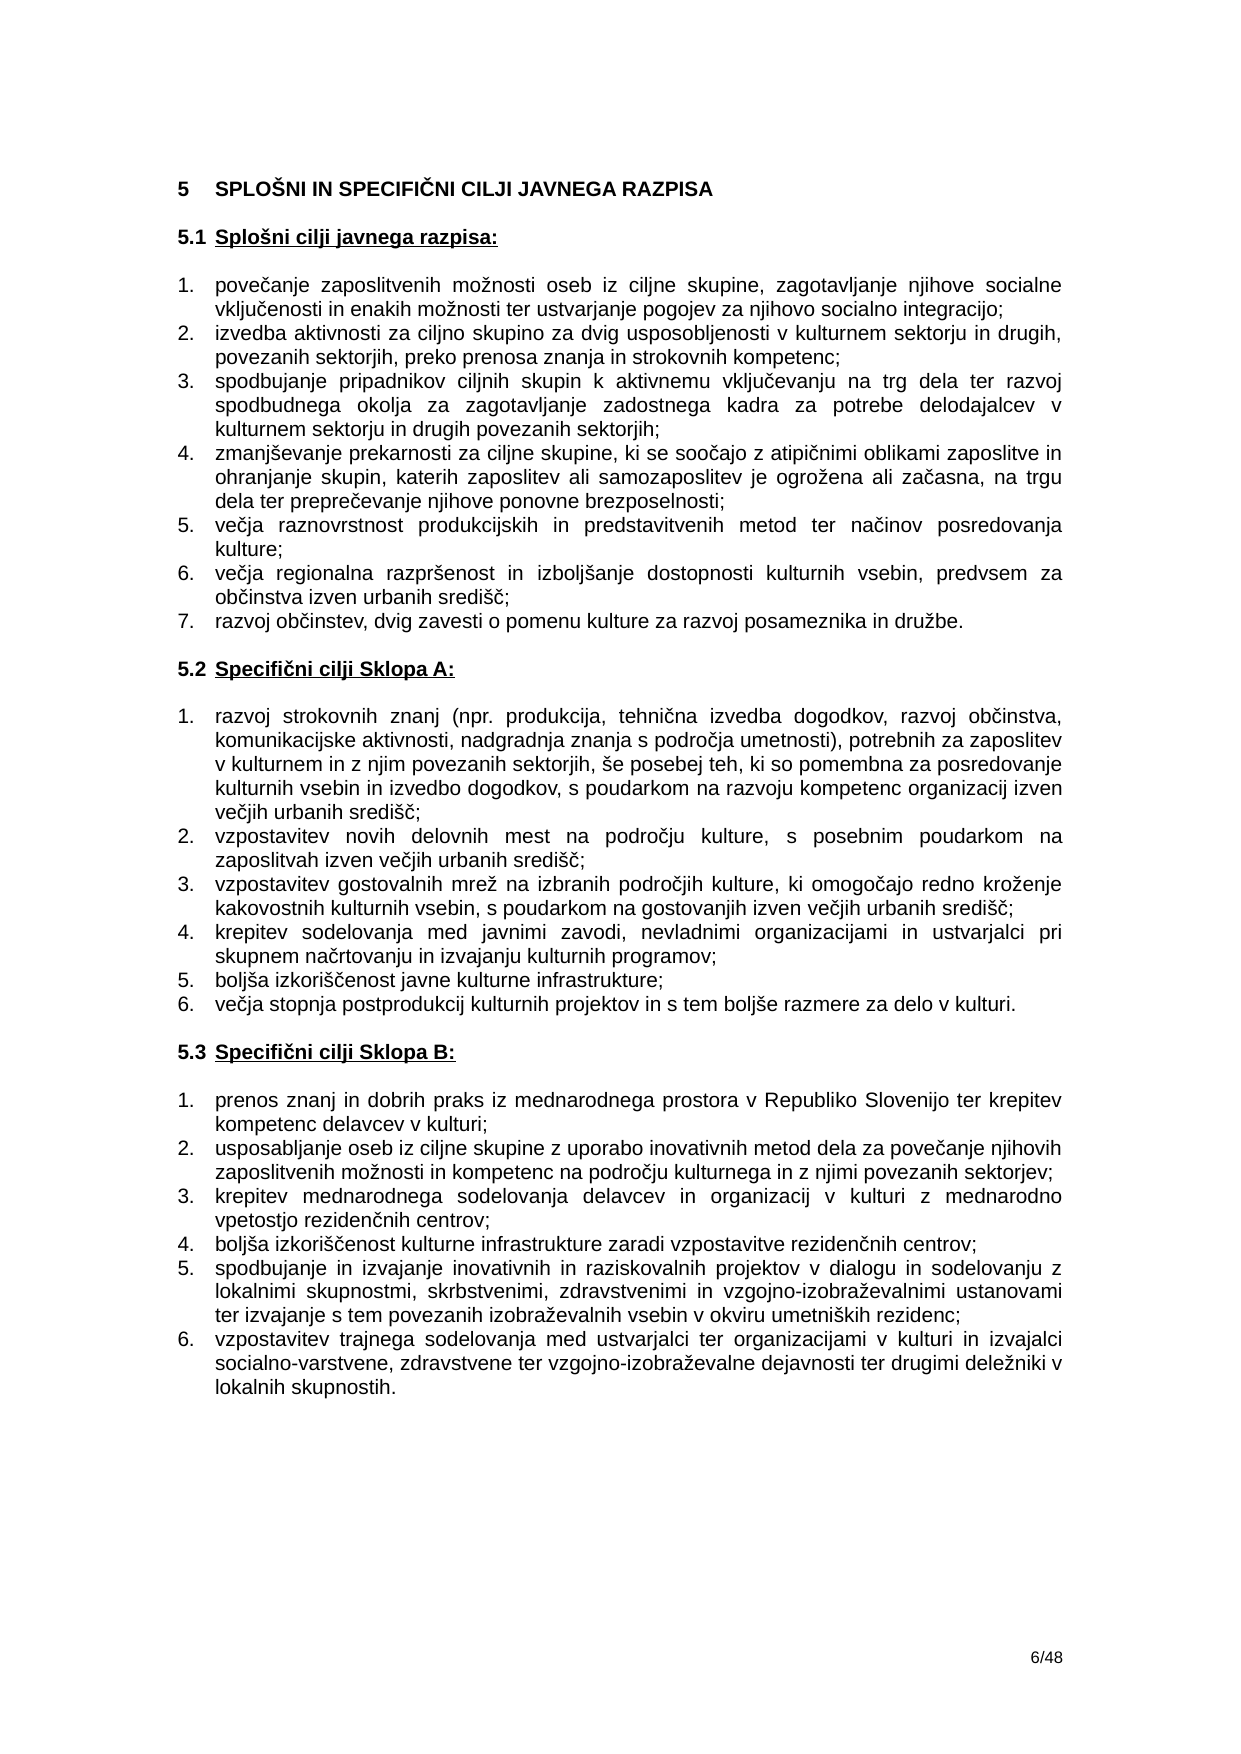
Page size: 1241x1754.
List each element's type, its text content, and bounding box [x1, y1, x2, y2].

list spodbujanje in izvajanje inovativnih in raziskovalnih projektov v dialogu in sodelovanju z lokalnimi skupnostmi, skrbstvenimi, zdravstvenimi in vzgojno-izobraževalnimi ustanovami ter izvajanje s tem povezanih izobraževalnih vsebin v okviru umetniških rezidenc; [177, 1255, 1063, 1327]
list razvoj strokovnih znanj (npr. produkcija, tehnična izvedba dogodkov, razvoj občinstva, komunikacijske aktivnosti, nadgradnja znanja s področja umetnosti), potrebnih za zaposlitev v kulturnem in z njim povezanih sektorjih, še posebej teh, ki so pomembna za posredovanje kulturnih vsebin in izvedbo dogodkov, s poudarkom na razvoju kompetenc organizacij izven večjih urbanih središč; [177, 704, 1063, 824]
list povečanje zaposlitvenih možnosti oseb iz ciljne skupine, zagotavljanje njihove socialne vključenosti in enakih možnosti ter ustvarjanje pogojev za njihovo socialno integracijo; [177, 273, 1063, 321]
list boljša izkoriščenost javne kulturne infrastrukture; [177, 968, 1063, 992]
list usposabljanje oseb iz ciljne skupine z uporabo inovativnih metod dela za povečanje njihovih zaposlitvenih možnosti in kompetenc na področju kulturnega in z njimi povezanih sektorjev; [177, 1136, 1063, 1183]
list večja stopnja postprodukcij kulturnih projektov in s tem boljše razmere za delo v kulturi. [177, 992, 1063, 1016]
subtitle Specifični cilji Sklopa A: [177, 656, 1063, 680]
list zmanjševanje prekarnosti za ciljne skupine, ki se soočajo z atipičnimi oblikami zaposlitve in ohranjanje skupin, katerih zaposlitev ali samozaposlitev je ogrožena ali začasna, na trgu dela ter preprečevanje njihove ponovne brezposelnosti; [177, 441, 1063, 513]
list prenos znanj in dobrih praks iz mednarodnega prostora v Republiko Slovenijo ter krepitev kompetenc delavcev v kulturi; [177, 1088, 1063, 1136]
list krepitev mednarodnega sodelovanja delavcev in organizacij v kulturi z mednarodno vpetostjo rezidenčnih centrov; [177, 1183, 1063, 1231]
list izvedba aktivnosti za ciljno skupino za dvig usposobljenosti v kulturnem sektorju in drugih, povezanih sektorjih, preko prenosa znanja in strokovnih kompetenc; [177, 321, 1063, 369]
list vzpostavitev gostovalnih mrež na izbranih področjih kulture, ki omogočajo redno kroženje kakovostnih kulturnih vsebin, s poudarkom na gostovanjih izven večjih urbanih središč; [177, 872, 1063, 920]
list vzpostavitev novih delovnih mest na področju kulture, s posebnim poudarkom na zaposlitvah izven večjih urbanih središč; [177, 824, 1063, 872]
list večja regionalna razpršenost in izboljšanje dostopnosti kulturnih vsebin, predvsem za občinstva izven urbanih središč; [177, 561, 1063, 608]
subtitle Splošni cilji javnega razpisa: [177, 225, 1063, 249]
list spodbujanje pripadnikov ciljnih skupin k aktivnemu vključevanju na trg dela ter razvoj spodbudnega okolja za zagotavljanje zadostnega kadra za potrebe delodajalcev v kulturnem sektorju in drugih povezanih sektorjih; [177, 369, 1063, 441]
list vzpostavitev trajnega sodelovanja med ustvarjalci ter organizacijami v kulturi in izvajalci socialno-varstvene, zdravstvene ter vzgojno-izobraževalne dejavnosti ter drugimi deležniki v lokalnih skupnostih. [177, 1327, 1063, 1399]
list krepitev sodelovanja med javnimi zavodi, nevladnimi organizacijami in ustvarjalci pri skupnem načrtovanju in izvajanju kulturnih programov; [177, 920, 1063, 968]
list večja raznovrstnost produkcijskih in predstavitvenih metod ter načinov posredovanja kulture; [177, 513, 1063, 561]
list razvoj občinstev, dvig zavesti o pomenu kulture za razvoj posameznika in družbe. [177, 608, 1063, 632]
subtitle SPLOŠNI IN SPECIFIČNI CILJI JAVNEGA RAZPISA [177, 177, 1063, 201]
subtitle Specifični cilji Sklopa B: [177, 1040, 1063, 1064]
list boljša izkoriščenost kulturne infrastrukture zaradi vzpostavitve rezidenčnih centrov; [177, 1231, 1063, 1255]
